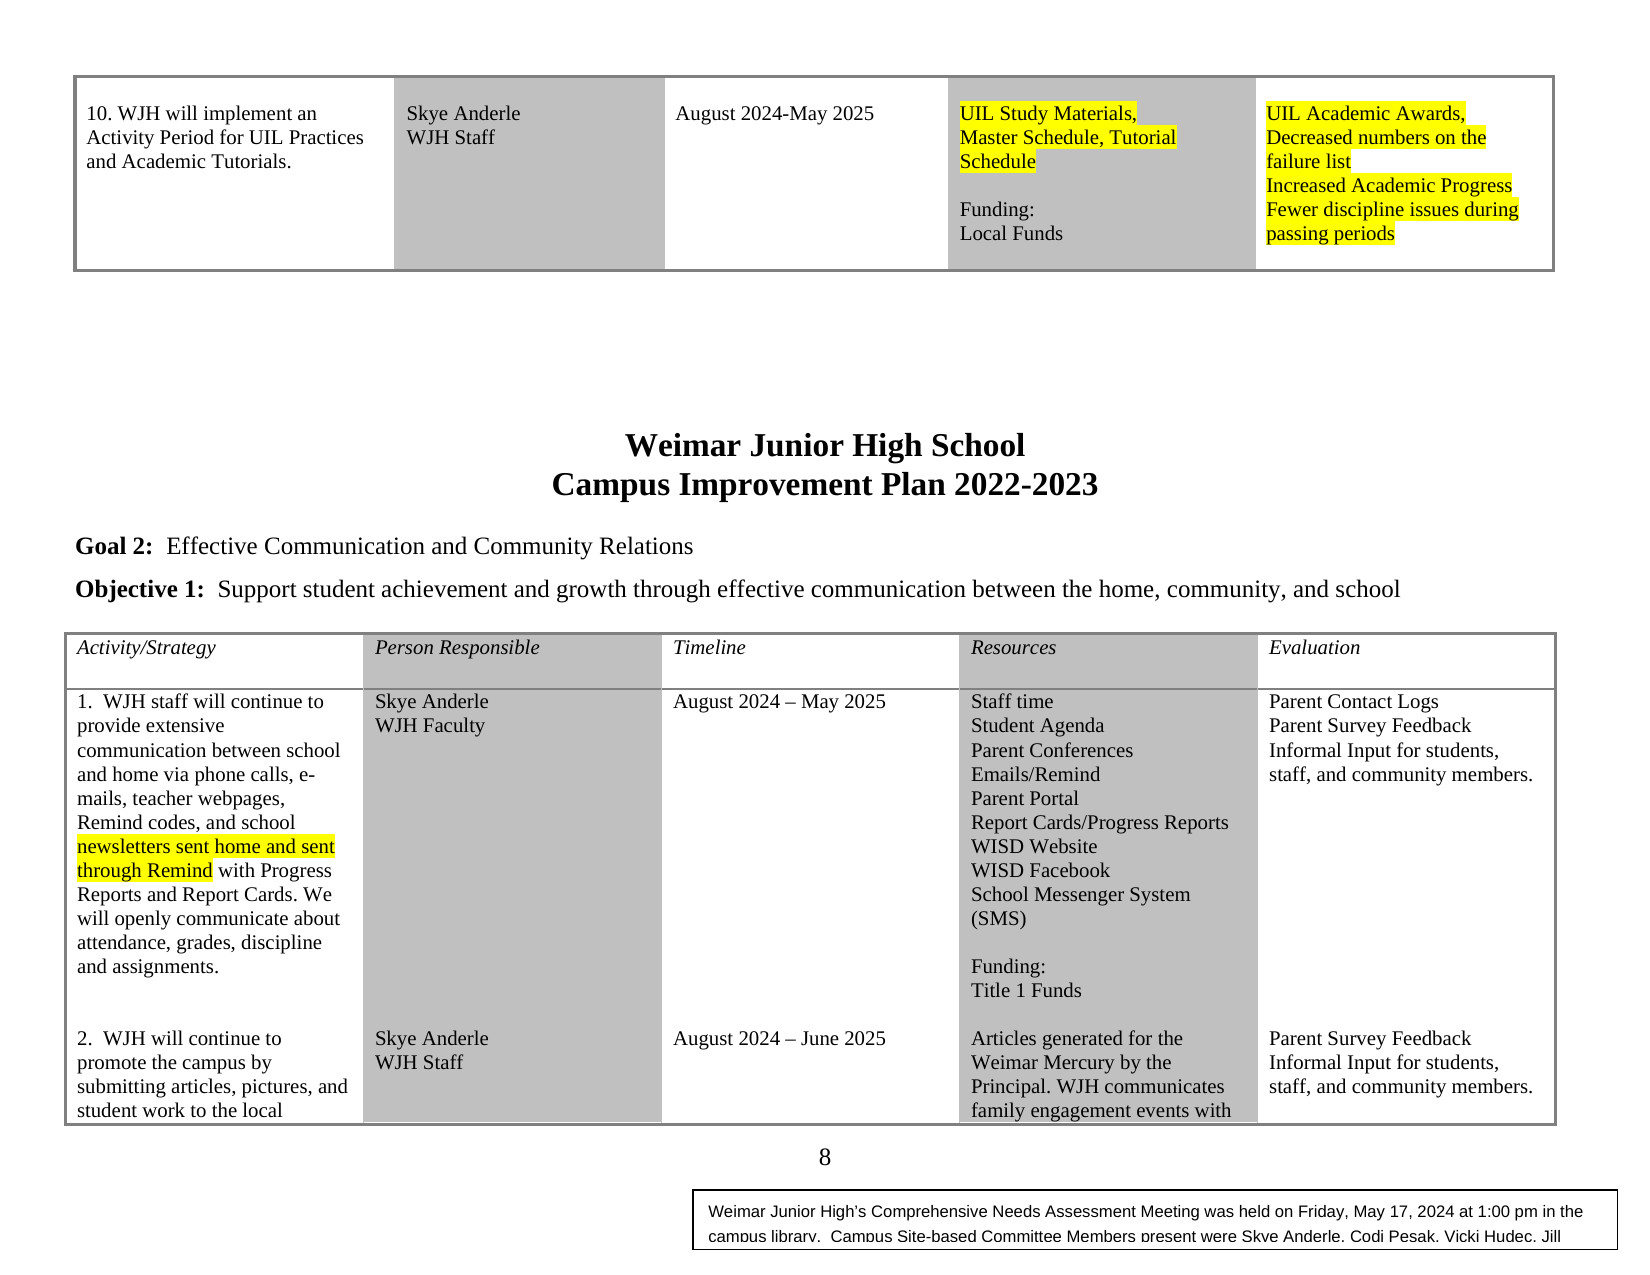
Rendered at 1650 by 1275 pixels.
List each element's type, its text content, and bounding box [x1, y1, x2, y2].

table_header Activity/Strategy [67, 635, 363, 688]
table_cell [396, 78, 663, 269]
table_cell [1258, 690, 1554, 1122]
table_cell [960, 690, 1257, 1122]
text Campus Improvement Plan 2022-2023 [75, 464, 1575, 502]
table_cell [364, 690, 661, 1122]
text Weimar Junior High School [75, 426, 1575, 464]
table_header Evaluation [1258, 635, 1554, 688]
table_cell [665, 78, 948, 269]
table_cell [67, 690, 363, 1122]
table_header Resources [960, 635, 1257, 688]
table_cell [949, 78, 1254, 269]
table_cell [77, 78, 394, 269]
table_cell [662, 690, 959, 1122]
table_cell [1256, 78, 1552, 269]
table_header Timeline [662, 635, 959, 688]
text Goal 2: Effective Communication and Community Relations [75, 531, 1575, 560]
table_header Person Responsible [364, 635, 661, 688]
text Objective 1: Support student achievement and growth through effective communication between the home, community, and school [75, 574, 1575, 603]
